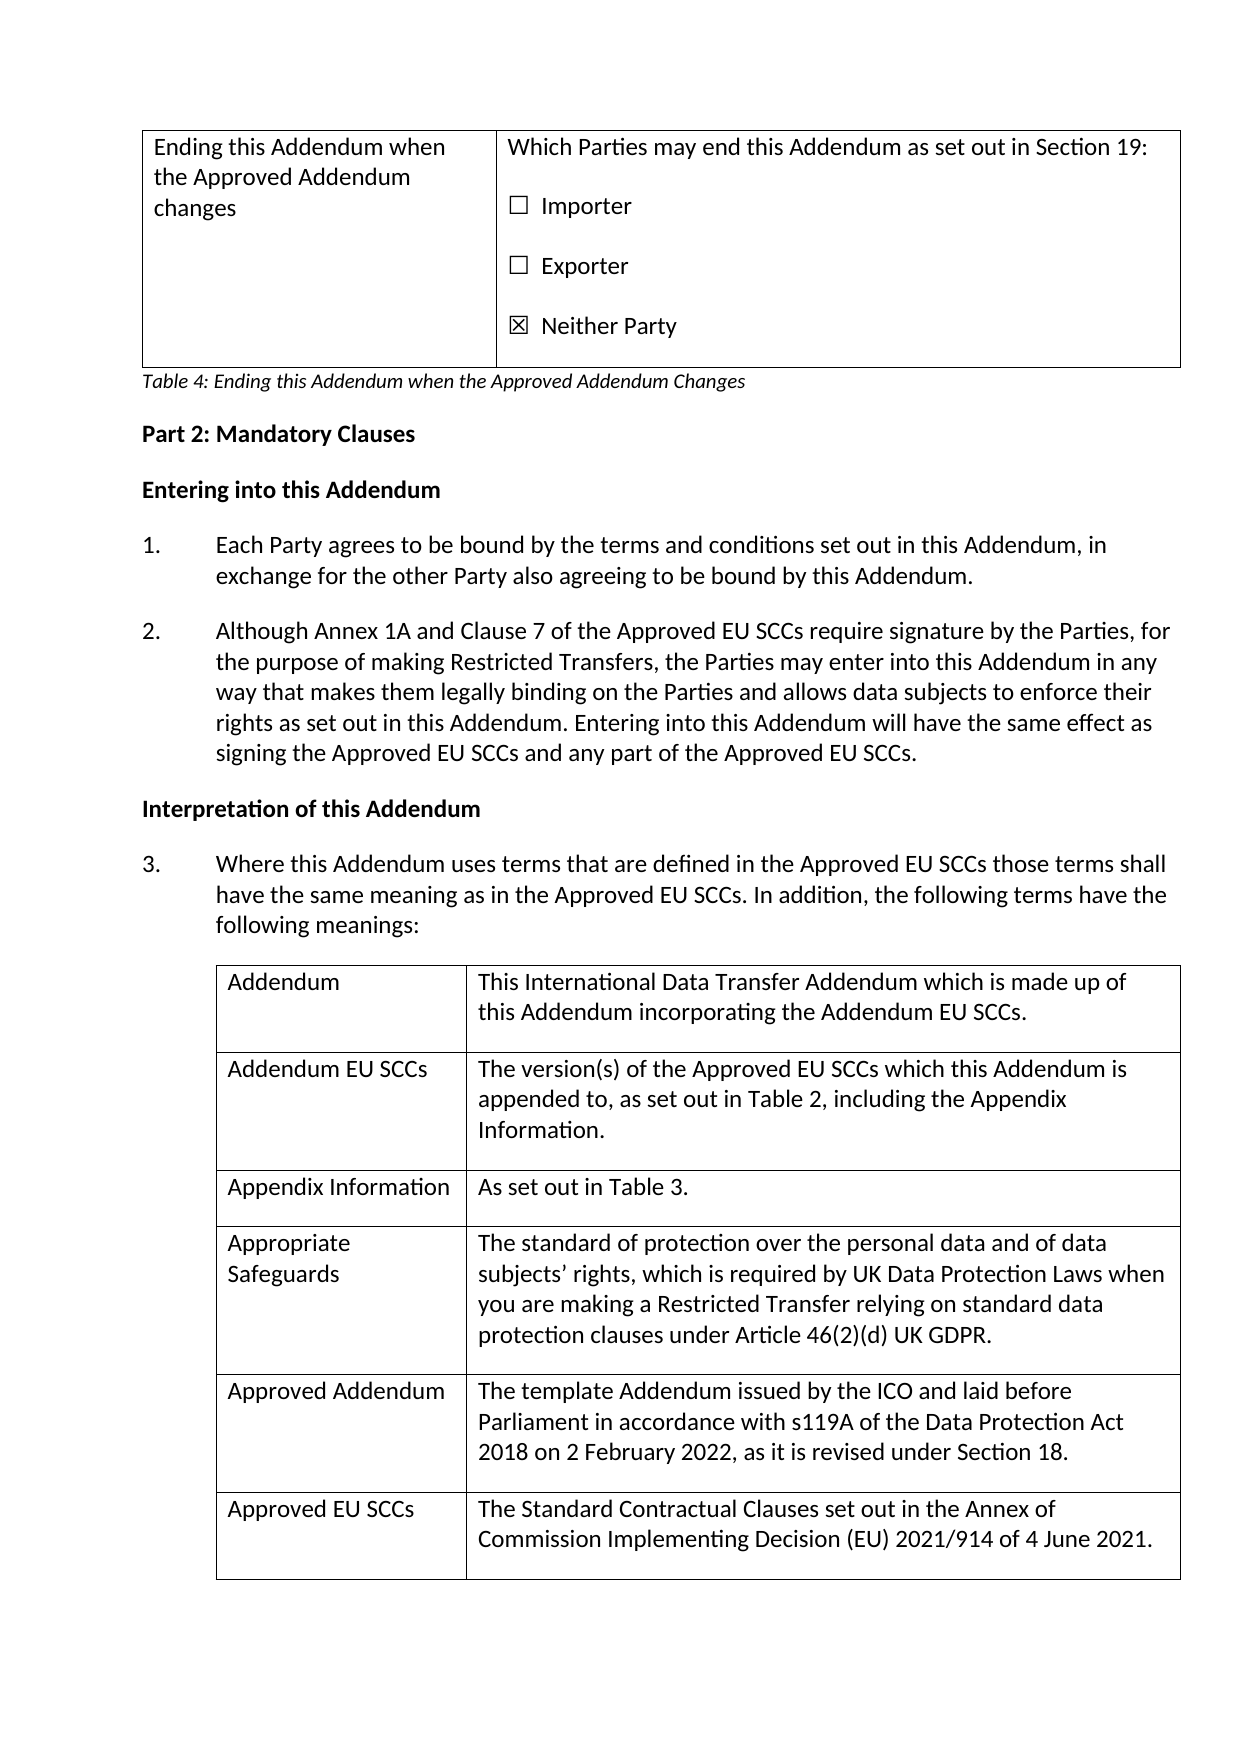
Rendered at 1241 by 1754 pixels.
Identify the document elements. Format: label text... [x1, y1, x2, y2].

table_cell Neither Party [497, 307, 1180, 367]
table_cell Addendum EU SCCs [217, 1053, 466, 1170]
text Interpretation of this Addendum [142, 793, 1182, 823]
table_header Which Parties may end this Addendum as set out in Section ‎19: [497, 131, 1180, 186]
text 3. Where this Addendum uses terms that are defined in the Approved EU SCCs those terms shall have the same meaning as in the Approved EU SCCs. In addition, the following terms have the following meanings: [142, 848, 1182, 940]
text Part 2: Mandatory Clauses [142, 418, 1182, 449]
table_cell The version(s) of the Approved EU SCCs which this Addendum is appended to, as set out in Table 2, including the Appendix Information. [467, 1053, 1180, 1170]
table_cell Appropriate Safeguards [217, 1227, 466, 1374]
table_cell Exporter [497, 247, 1180, 307]
table_cell Importer [497, 186, 1180, 247]
table_cell Appendix Information [217, 1171, 466, 1226]
table_header This International Data Transfer Addendum which is made up of this Addendum incorporating the Addendum EU SCCs. [467, 966, 1180, 1052]
table_header Ending this Addendum when the Approved Addendum changes [143, 131, 496, 367]
table_cell Approved EU SCCs [217, 1493, 466, 1579]
table_header Addendum [217, 966, 466, 1052]
table_cell As set out in Table ‎3. [467, 1171, 1180, 1226]
text Entering into this Addendum [142, 474, 1182, 504]
table_cell The template Addendum issued by the ICO and laid before Parliament in accordance with s119A of the Data Protection Act 2018 on 2 February 2022, as it is revised under Section ‎18. [467, 1375, 1180, 1492]
text Table 4: Ending this Addendum when the Approved Addendum Changes [142, 368, 1182, 393]
table_cell The Standard Contractual Clauses set out in the Annex of Commission Implementing Decision (EU) 2021/914 of 4 June 2021. [467, 1493, 1180, 1579]
table_cell The standard of protection over the personal data and of data subjects’ rights, which is required by UK Data Protection Laws when you are making a Restricted Transfer relying on standard data protection clauses under Article 46(2)(d) UK GDPR. [467, 1227, 1180, 1374]
text 2. Although Annex 1A and Clause 7 of the Approved EU SCCs require signature by the Parties, for the purpose of making Restricted Transfers, the Parties may enter into this Addendum in any way that makes them legally binding on the Parties and allows data subjects to enforce their rights as set out in this Addendum. Entering into this Addendum will have the same effect as signing the Approved EU SCCs and any part of the Approved EU SCCs. [142, 615, 1182, 768]
table_cell Approved Addendum [217, 1375, 466, 1492]
text 1. Each Party agrees to be bound by the terms and conditions set out in this Addendum, in exchange for the other Party also agreeing to be bound by this Addendum. [142, 529, 1182, 590]
